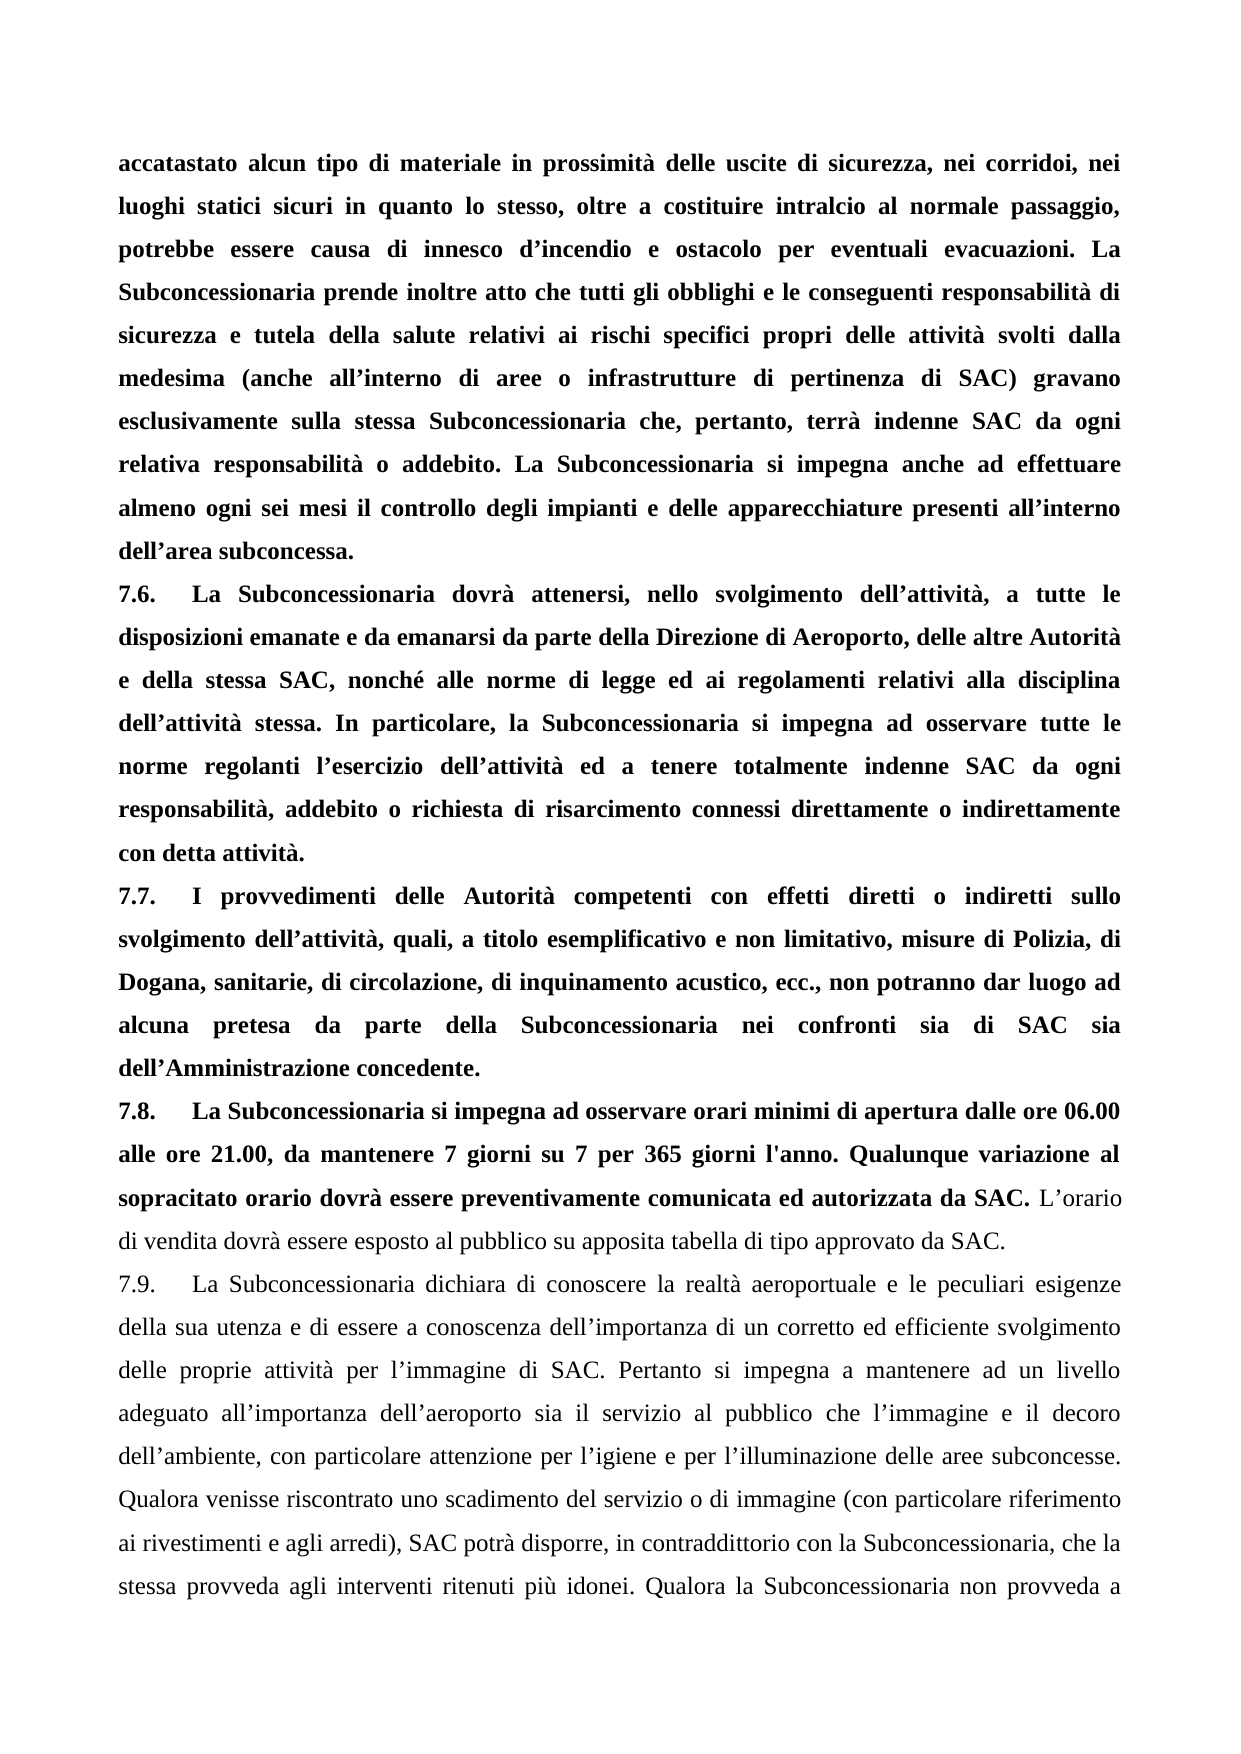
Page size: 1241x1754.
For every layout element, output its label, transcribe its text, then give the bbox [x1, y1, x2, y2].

text 7.6. La Subconcessionaria dovrà attenersi, nello svolgimento dell’attività, a tutte le disposizioni emanate e da emanarsi da parte della Direzione di Aeroporto, delle altre Autorità e della stessa SAC, nonché alle norme di legge ed ai regolamenti relativi alla disciplina dell’attività stessa. In particolare, la Subconcessionaria si impegna ad osservare tutte le norme regolanti l’esercizio dell’attività ed a tenere totalmente indenne SAC da ogni responsabilità, addebito o richiesta di risarcimento connessi direttamente o indirettamente con detta attività. [118, 579, 1122, 866]
text 7.7. I provvedimenti delle Autorità competenti con effetti diretti o indiretti sullo svolgimento dell’attività, quali, a titolo esemplificativo e non limitativo, misure di Polizia, di Dogana, sanitarie, di circolazione, di inquinamento acustico, ecc., non potranno dar luogo ad alcuna pretesa da parte della Subconcessionaria nei confronti sia di SAC sia dell’Amministrazione concedente. [118, 881, 1122, 1082]
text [118, 1269, 1122, 1599]
text 7.8. La Subconcessionaria si impegna ad osservare orari minimi di apertura dalle ore 06.00 alle ore 21.00, da mantenere 7 giorni su 7 per 365 giorni l'anno. Qualunque variazione al sopracitato orario dovrà essere preventivamente comunicata ed autorizzata da SAC. L’orario di vendita dovrà essere esposto al pubblico su apposita tabella di tipo approvato da SAC. [118, 1096, 1122, 1254]
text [118, 148, 1122, 564]
